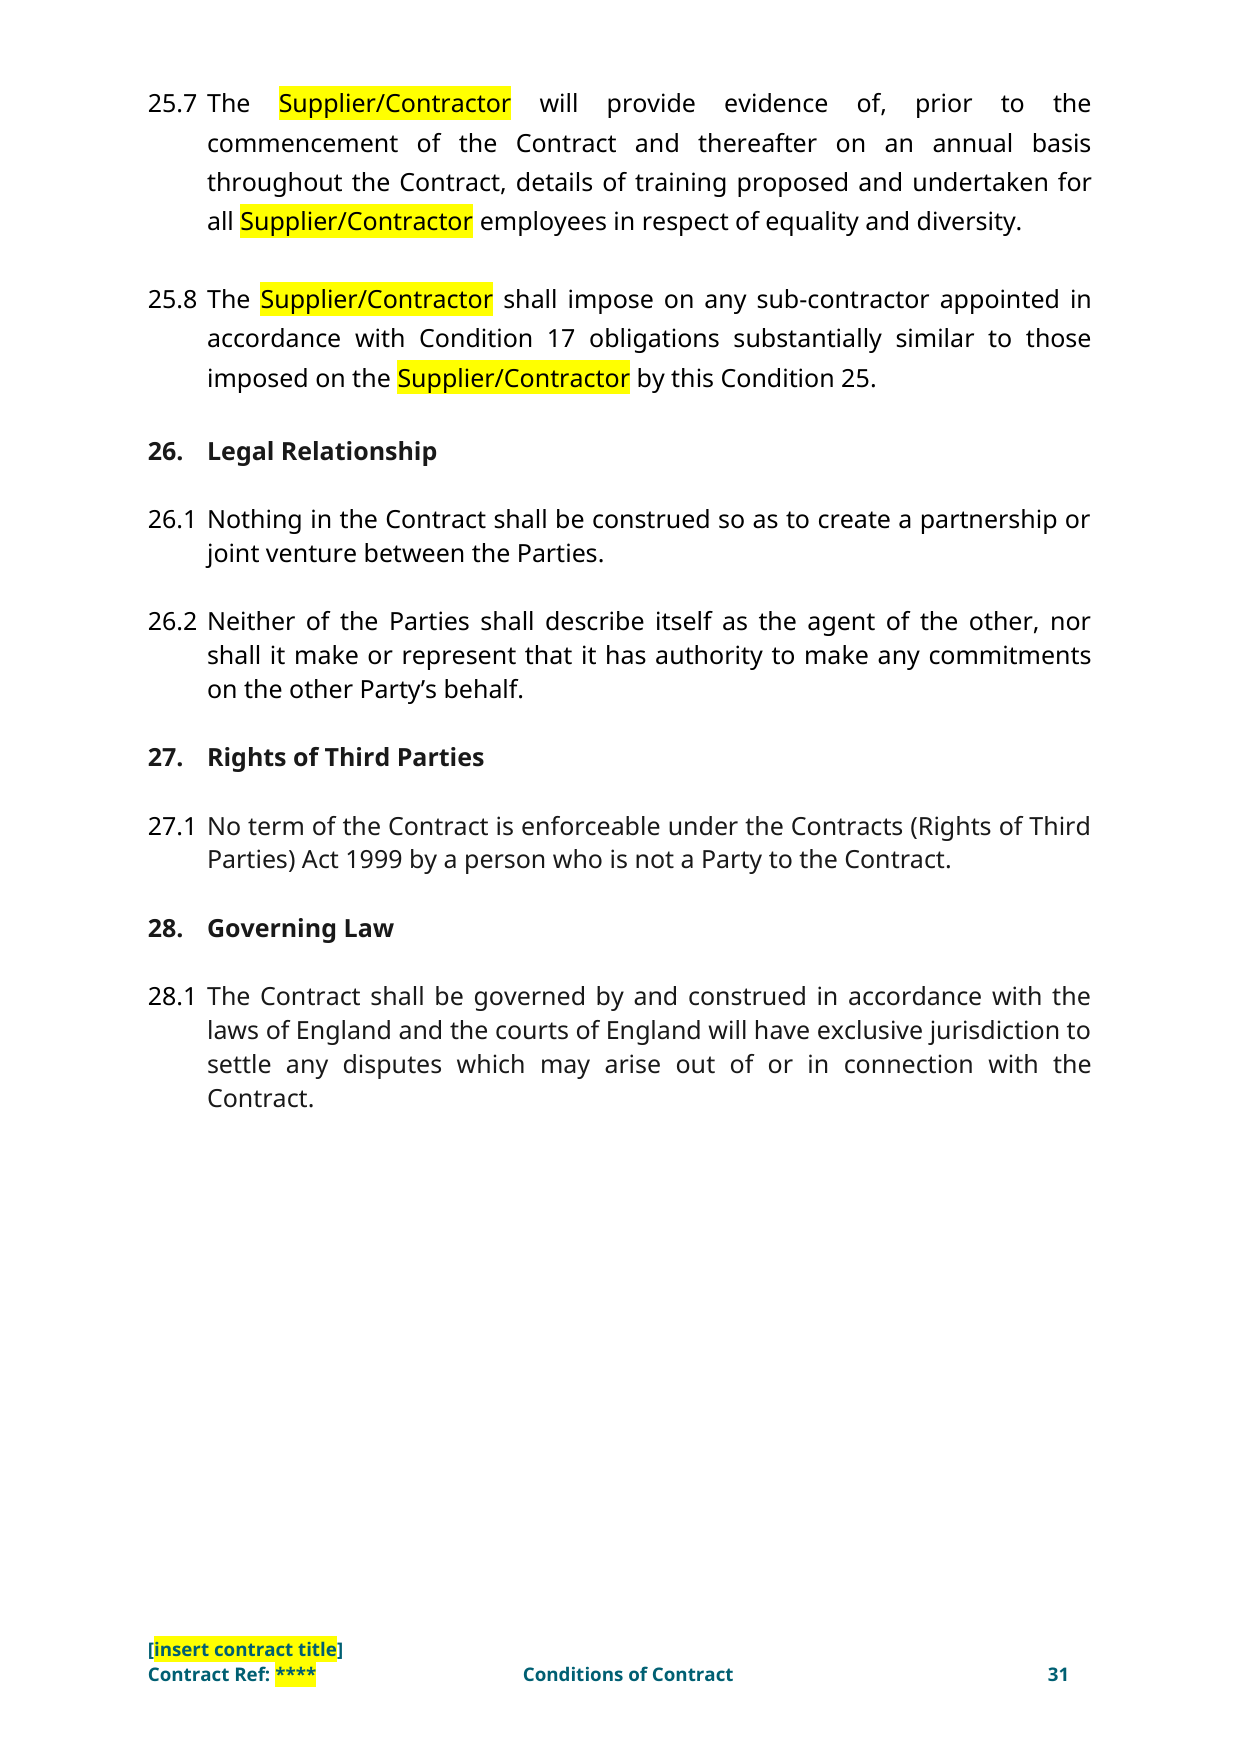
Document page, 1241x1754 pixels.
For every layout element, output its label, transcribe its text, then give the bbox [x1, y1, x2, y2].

list The Supplier/Contractor shall impose on any sub-contractor appointed in accordance with Condition 17 obligations substantially similar to those imposed on the Supplier/Contractor by this Condition 25. [148, 282, 1092, 394]
list Rights of Third Parties [148, 740, 1092, 774]
list Legal Relationship [148, 433, 1092, 467]
list The Supplier/Contractor will provide evidence of, prior to the commencement of the Contract and thereafter on an annual basis throughout the Contract, details of training proposed and undertaken for all Supplier/Contractor employees in respect of equality and diversity. [148, 86, 1092, 238]
list Nothing in the Contract shall be construed so as to create a partnership or joint venture between the Parties. [148, 502, 1092, 570]
list Neither of the Parties shall describe itself as the agent of the other, nor shall it make or represent that it has authority to make any commitments on the other Party’s behalf. [148, 604, 1092, 706]
list The Contract shall be governed by and construed in accordance with the laws of England and the courts of England will have exclusive jurisdiction to settle any disputes which may arise out of or in connection with the Contract. [148, 978, 1092, 1115]
list Governing Law [148, 910, 1092, 944]
list No term of the Contract is enforceable under the Contracts (Rights of Third Parties) Act 1999 by a person who is not a Party to the Contract. [148, 808, 1092, 876]
